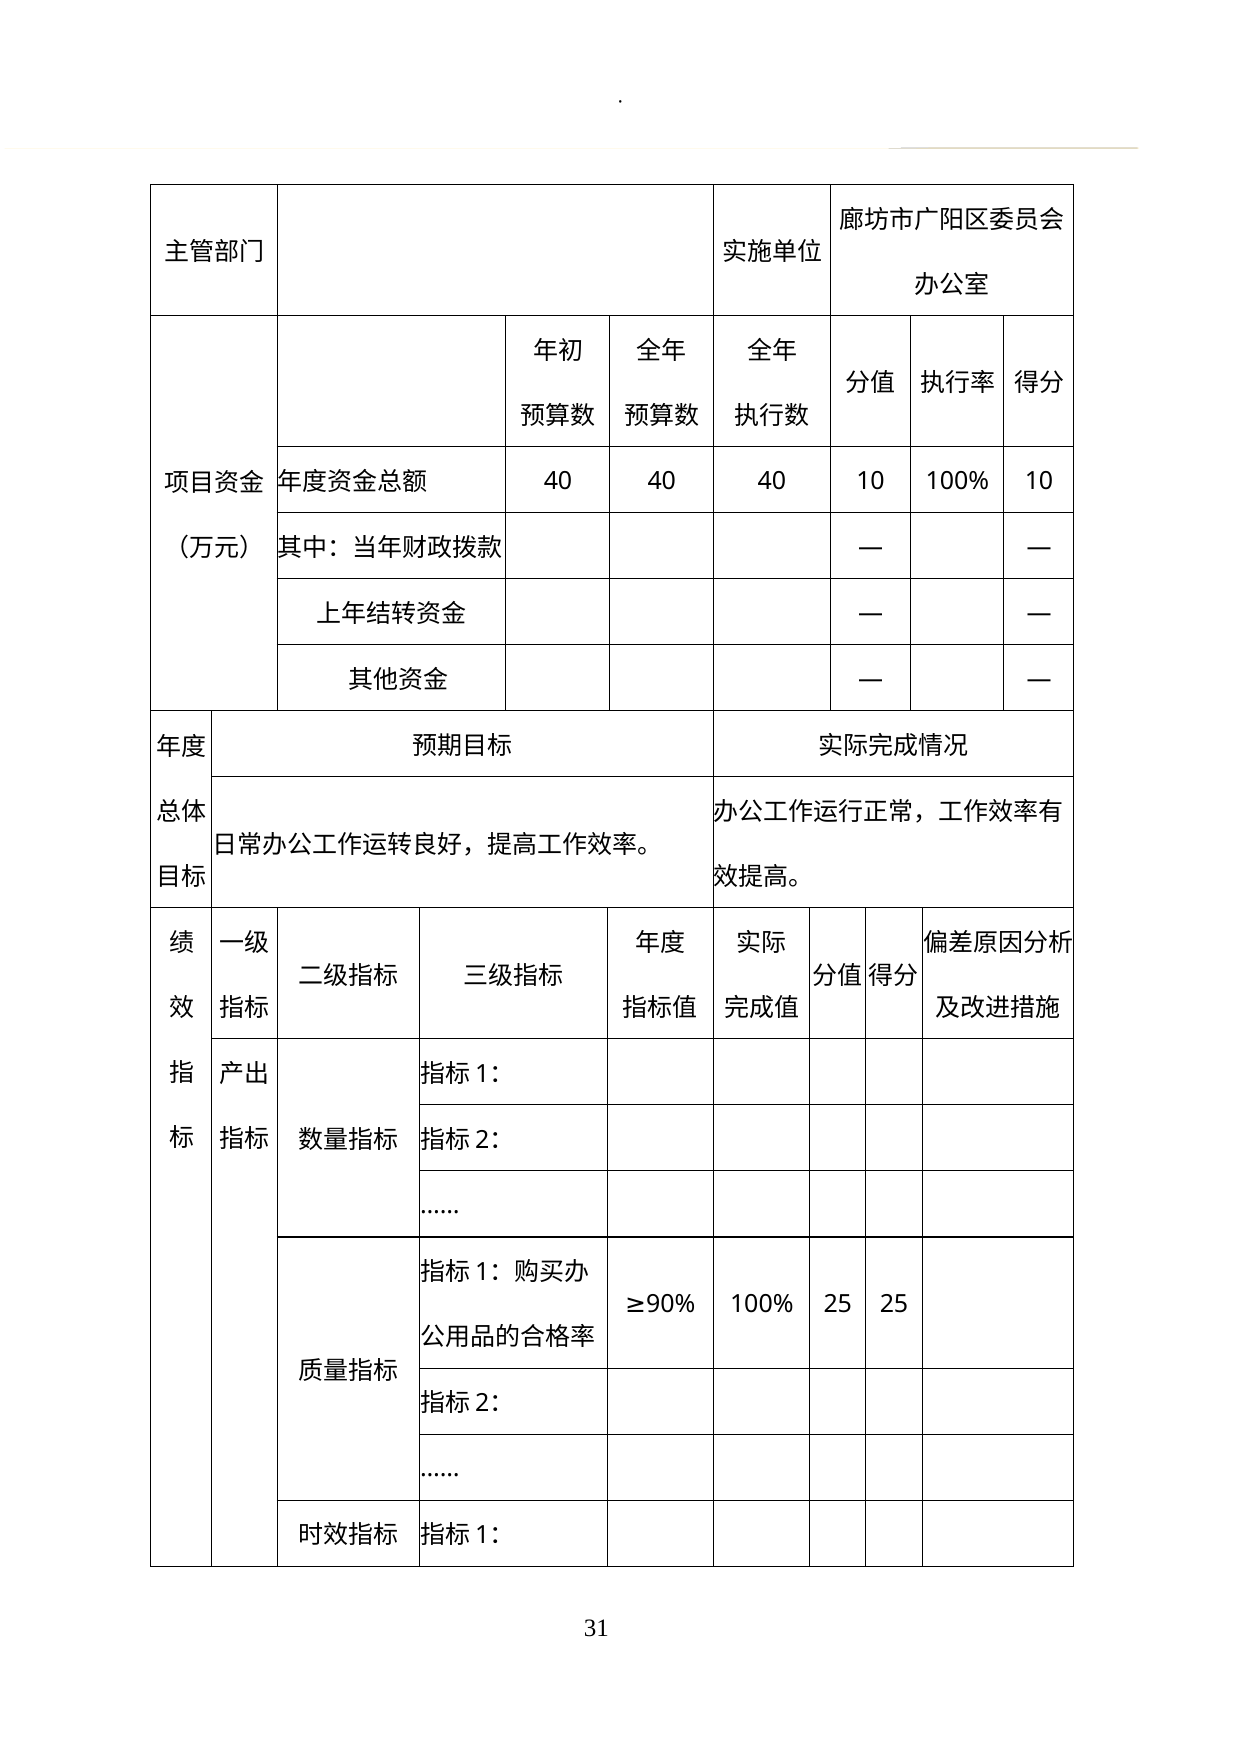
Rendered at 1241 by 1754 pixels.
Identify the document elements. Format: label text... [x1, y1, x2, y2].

table_cell [608, 1105, 713, 1170]
table_cell [610, 579, 713, 644]
table_cell [714, 1105, 809, 1170]
table_cell [506, 645, 609, 710]
table_cell 40 [506, 447, 609, 512]
table_cell [810, 1105, 865, 1170]
table_cell 全年 预算数 [610, 316, 713, 446]
table_cell [810, 1039, 865, 1104]
table_cell 二级指标 [278, 908, 419, 1038]
table_cell 实施单位 [714, 185, 830, 315]
table_cell [923, 1039, 1073, 1104]
table_cell [714, 1435, 809, 1499]
table_cell 指标2： [420, 1105, 607, 1170]
table_cell 得分 [1004, 316, 1073, 446]
table_cell 质量指标 [278, 1238, 419, 1499]
table_cell — [831, 579, 910, 644]
table_cell — [1004, 645, 1073, 710]
table_cell [714, 1369, 809, 1433]
table_cell 10 [1004, 447, 1073, 512]
table_cell [866, 1435, 922, 1499]
table_cell 执行率 [911, 316, 1003, 446]
table_cell 40 [714, 447, 830, 512]
table_cell [866, 1039, 922, 1104]
table_cell [923, 1238, 1073, 1367]
table_cell [714, 645, 830, 710]
table_cell [608, 1369, 713, 1433]
table_cell [714, 1039, 809, 1104]
table_cell 三级指标 [420, 908, 607, 1038]
table_cell [714, 579, 830, 644]
table_cell — [1004, 579, 1073, 644]
table_cell 25 [810, 1238, 865, 1367]
table_cell 25 [866, 1238, 922, 1367]
table_cell [866, 1171, 922, 1236]
table_cell [810, 1435, 865, 1499]
table_cell [608, 1039, 713, 1104]
table_cell 实际 完成值 [714, 908, 809, 1038]
table_cell 指标2： [420, 1369, 607, 1433]
table_cell [810, 1171, 865, 1236]
table_cell — [1004, 513, 1073, 578]
table_cell 年度总体目标 [151, 711, 211, 907]
table_cell 预期目标 [212, 711, 713, 776]
table_cell 10 [831, 447, 910, 512]
table_cell 办公工作运行正常，工作效率有效提高。 [714, 777, 1073, 907]
table_cell [810, 1369, 865, 1433]
table_cell [610, 645, 713, 710]
table_cell 项目资金 （万元） [151, 316, 277, 710]
table_cell [714, 513, 830, 578]
table_cell [608, 1501, 713, 1566]
table_cell 廊坊市广阳区委员会办公室 [831, 185, 1073, 315]
table_cell 年度资金总额 [278, 447, 505, 512]
table_cell [923, 1369, 1073, 1433]
table_cell 其他资金 [278, 645, 505, 710]
table_cell [866, 1501, 922, 1566]
table_cell 年初 预算数 [506, 316, 609, 446]
table_cell [923, 1105, 1073, 1170]
table_cell 分值 [831, 316, 910, 446]
table_cell …… [420, 1435, 607, 1499]
table_cell [810, 1501, 865, 1566]
table_cell 上年结转资金 [278, 579, 505, 644]
table_cell 一级指标 [212, 908, 277, 1038]
table_cell [923, 1435, 1073, 1499]
table_cell [610, 513, 713, 578]
table_cell 得分 [866, 908, 922, 1038]
table_cell 产出指标 [212, 1039, 277, 1566]
table_cell 40 [610, 447, 713, 512]
table_cell [911, 645, 1003, 710]
table_cell 日常办公工作运转良好，提高工作效率。 [212, 777, 713, 907]
table_cell 100% [714, 1238, 809, 1367]
table_cell [714, 1501, 809, 1566]
table_cell 数量指标 [278, 1039, 419, 1236]
table_cell 主管部门 [151, 185, 277, 315]
table_cell [506, 513, 609, 578]
table_cell [911, 579, 1003, 644]
table_cell 实际完成情况 [714, 711, 1073, 776]
table_cell [866, 1105, 922, 1170]
table_cell …… [420, 1171, 607, 1236]
table_cell [923, 1501, 1073, 1566]
table_cell [506, 579, 609, 644]
table_cell 分值 [810, 908, 865, 1038]
table_cell — [831, 513, 910, 578]
table_cell 其中：当年财政拨款 [278, 513, 505, 578]
table_cell [714, 1171, 809, 1236]
table_cell 指标1： [420, 1501, 607, 1566]
table_cell [608, 1435, 713, 1499]
table_cell [911, 513, 1003, 578]
table_cell [278, 316, 505, 446]
table_cell 100% [911, 447, 1003, 512]
table_cell 指标1：购买办公用品的合格率 [420, 1238, 607, 1367]
table_cell 绩 效 指 标 [151, 908, 211, 1566]
table_cell [923, 1171, 1073, 1236]
table_cell 年度 指标值 [608, 908, 713, 1038]
table_cell 全年 执行数 [714, 316, 830, 446]
table_cell [278, 185, 713, 315]
table_cell — [831, 645, 910, 710]
table_cell ≥90% [608, 1238, 713, 1367]
table_cell 指标1： [420, 1039, 607, 1104]
table_cell 时效指标 [278, 1501, 419, 1566]
table_cell 偏差原因分析及改进措施 [923, 908, 1073, 1038]
table_cell [866, 1369, 922, 1433]
table_cell [608, 1171, 713, 1236]
